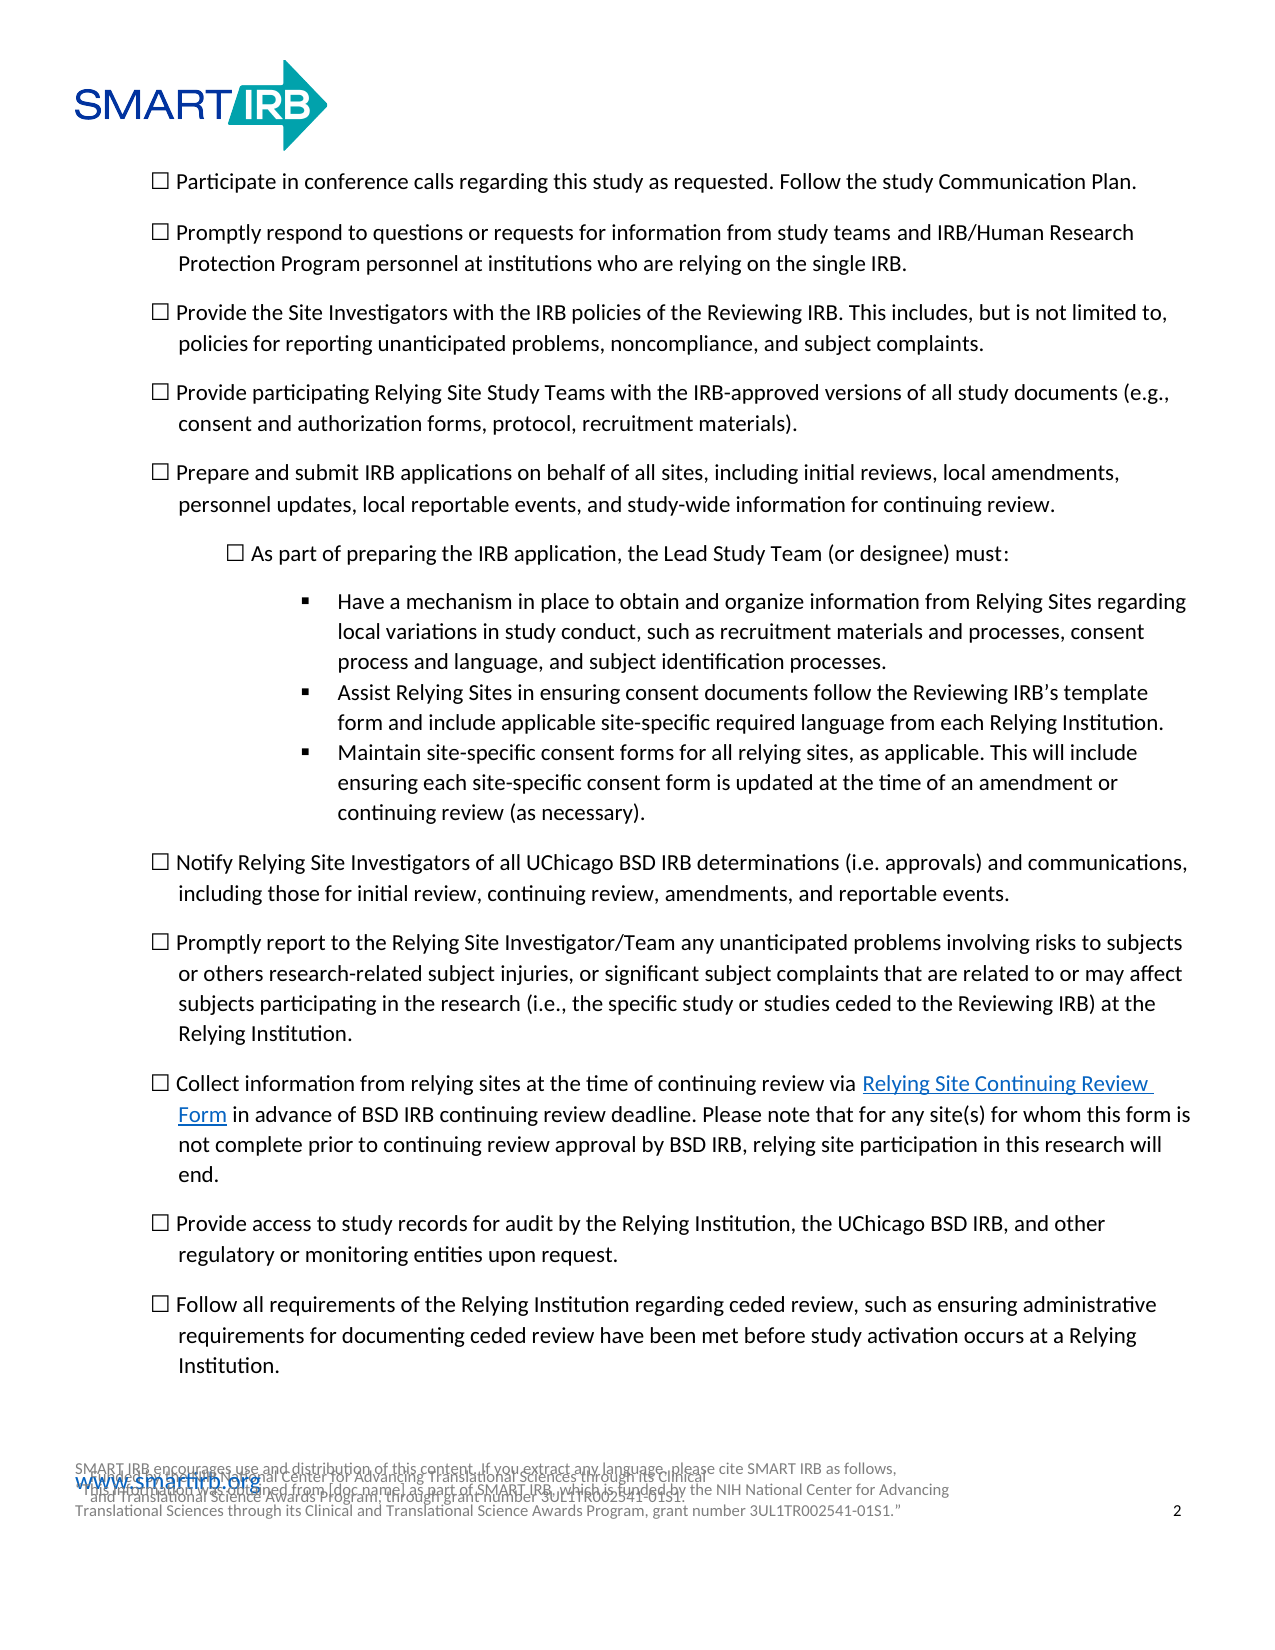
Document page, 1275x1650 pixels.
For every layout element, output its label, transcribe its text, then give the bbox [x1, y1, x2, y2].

list Maintain site-specific consent forms for all relying sites, as applicable. This will include ensuring each site-specific consent form is updated at the time of an amendment or continuing review (as necessary). [300, 738, 1200, 827]
list Assist Relying Sites in ensuring consent documents follow the Reviewing IRB’s template form and include applicable site-specific required language from each Relying Institution. [300, 678, 1200, 736]
text Follow all requirements of the Relying Institution regarding ceded review, such as ensuring administrative requirements for documenting ceded review have been met before study activation occurs at a Relying Institution. [150, 1287, 1200, 1379]
text Collect information from relying sites at the time of continuing review via Relying Site Continuing Review Form in advance of BSD IRB continuing review deadline. Please note that for any site(s) for whom this form is not complete prior to continuing review approval by BSD IRB, relying site participation in this research will end. [150, 1066, 1200, 1188]
text Participate in conference calls regarding this study as requested. Follow the study Communication Plan. [150, 165, 1200, 196]
text Provide access to study records for audit by the Relying Institution, the UChicago BSD IRB, and other regulatory or monitoring entities upon request. [150, 1207, 1200, 1269]
text Promptly report to the Relying Site Investigator/Team any unanticipated problems involving risks to subjects or others research-related subject injuries, or significant subject complaints that are related to or may affect subjects participating in the research (i.e., the specific study or studies ceded to the Reviewing IRB) at the Relying Institution. [150, 926, 1200, 1048]
text Provide participating Relying Site Study Teams with the IRB-approved versions of all study documents (e.g., consent and authorization forms, protocol, recruitment materials). [150, 376, 1200, 437]
text Notify Relying Site Investigators of all UChicago BSD IRB determinations (i.e. approvals) and communications, including those for initial review, continuing review, amendments, and reportable events. [150, 845, 1200, 907]
picture [75, 60, 328, 151]
text As part of preparing the IRB application, the Lead Study Team (or designee) must: [225, 537, 1200, 568]
text Prepare and submit IRB applications on behalf of all sites, including initial reviews, local amendments, personnel updates, local reportable events, and study-wide information for continuing review. [150, 456, 1200, 518]
text Provide the Site Investigators with the IRB policies of the Reviewing IRB. This includes, but is not limited to, policies for reporting unanticipated problems, noncompliance, and subject complaints. [150, 296, 1200, 357]
list Have a mechanism in place to obtain and organize information from Relying Sites regarding local variations in study conduct, such as recruitment materials and processes, consent process and language, and subject identification processes. [300, 587, 1200, 676]
